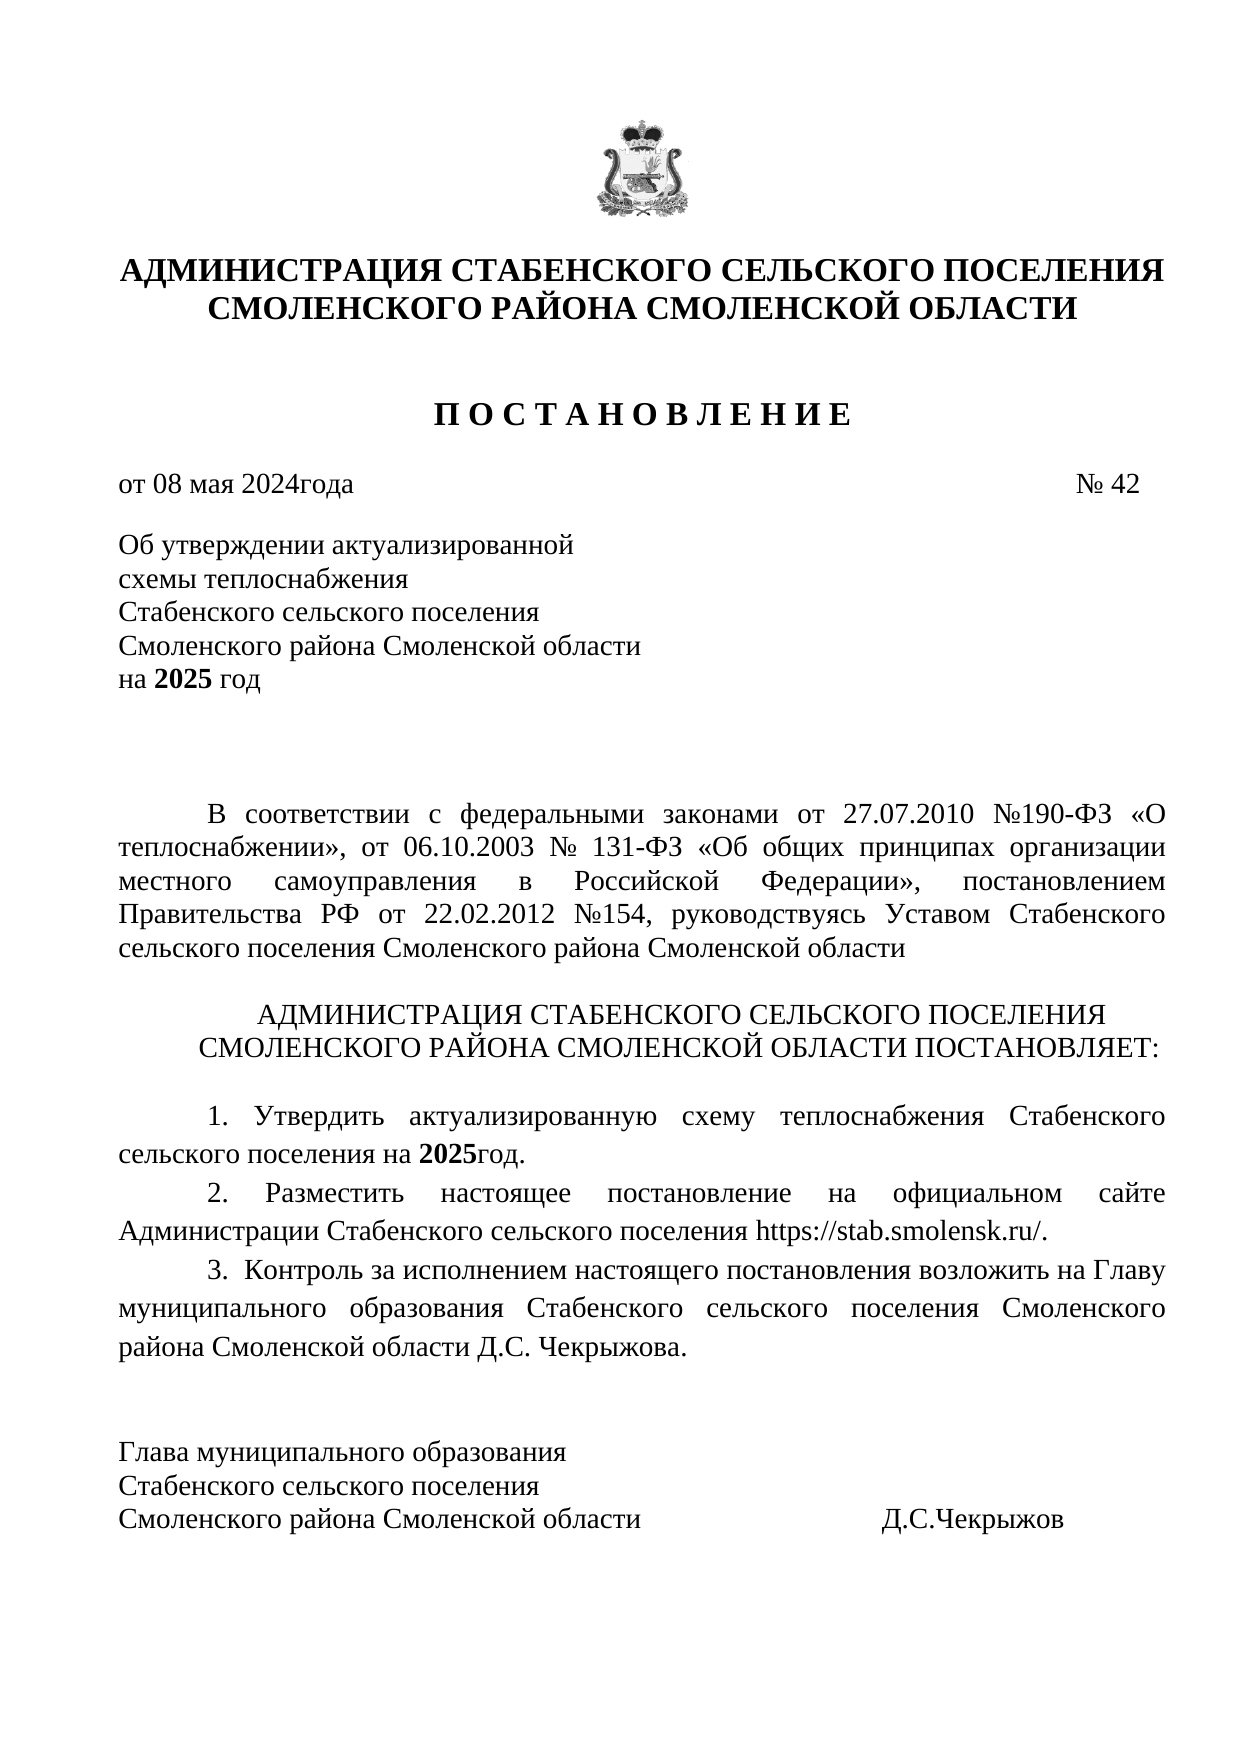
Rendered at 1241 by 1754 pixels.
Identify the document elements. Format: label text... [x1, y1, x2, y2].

text Смоленского района Смоленской области Д.С.Чекрыжов [118, 1502, 1167, 1535]
text 1. Утвердить актуализированную схему теплоснабжения Стабенского сельского поселения на 2025год. [118, 1098, 1167, 1170]
text В соответствии с федеральными законами от 27.07.2010 №190-ФЗ «О теплоснабжении», от 06.10.2003 № 131-ФЗ «Об общих принципах организации местного самоуправления в Российской Федерации», постановлением Правительства РФ от 22.02.2012 №154, руководствуясь Уставом Стабенского сельского поселения Смоленского района Смоленской области [118, 796, 1167, 963]
text 3. Контроль за исполнением настоящего постановления возложить на Главу муниципального образования Стабенского сельского поселения Смоленского района Смоленской области Д.С. Чекрыжова. [118, 1252, 1167, 1362]
text АДМИНИСТРАЦИЯ СТАБЕНСКОГО СЕЛЬСКОГО ПОСЕЛЕНИЯ СМОЛЕНСКОГО РАЙОНА СМОЛЕНСКОЙ ОБЛАСТИ [118, 250, 1167, 327]
text от 08 мая 2024года № 42 [118, 466, 1167, 499]
text СМОЛЕНСКОГО РАЙОНА СМОЛЕНСКОЙ ОБЛАСТИ ПОСТАНОВЛЯЕТ: [118, 1031, 1167, 1064]
text 2. Разместить настоящее постановление на официальном сайте Администрации Стабенского сельского поселения https://stab.smolensk.ru/. [118, 1175, 1167, 1247]
text Смоленского района Смоленской области [118, 628, 1167, 662]
text Стабенского сельского поселения [118, 594, 1167, 628]
text АДМИНИСТРАЦИЯ СТАБЕНСКОГО СЕЛЬСКОГО ПОСЕЛЕНИЯ [118, 997, 1167, 1031]
text на 2025 год [118, 662, 1167, 695]
text схемы теплоснабжения [118, 561, 1167, 594]
picture [595, 118, 689, 217]
text Об утверждении актуализированной [118, 527, 1167, 561]
text П О С Т А Н О В Л Е Н И Е [118, 394, 1167, 432]
text Глава муниципального образования [118, 1434, 1167, 1468]
text Стабенского сельского поселения [118, 1468, 1167, 1502]
